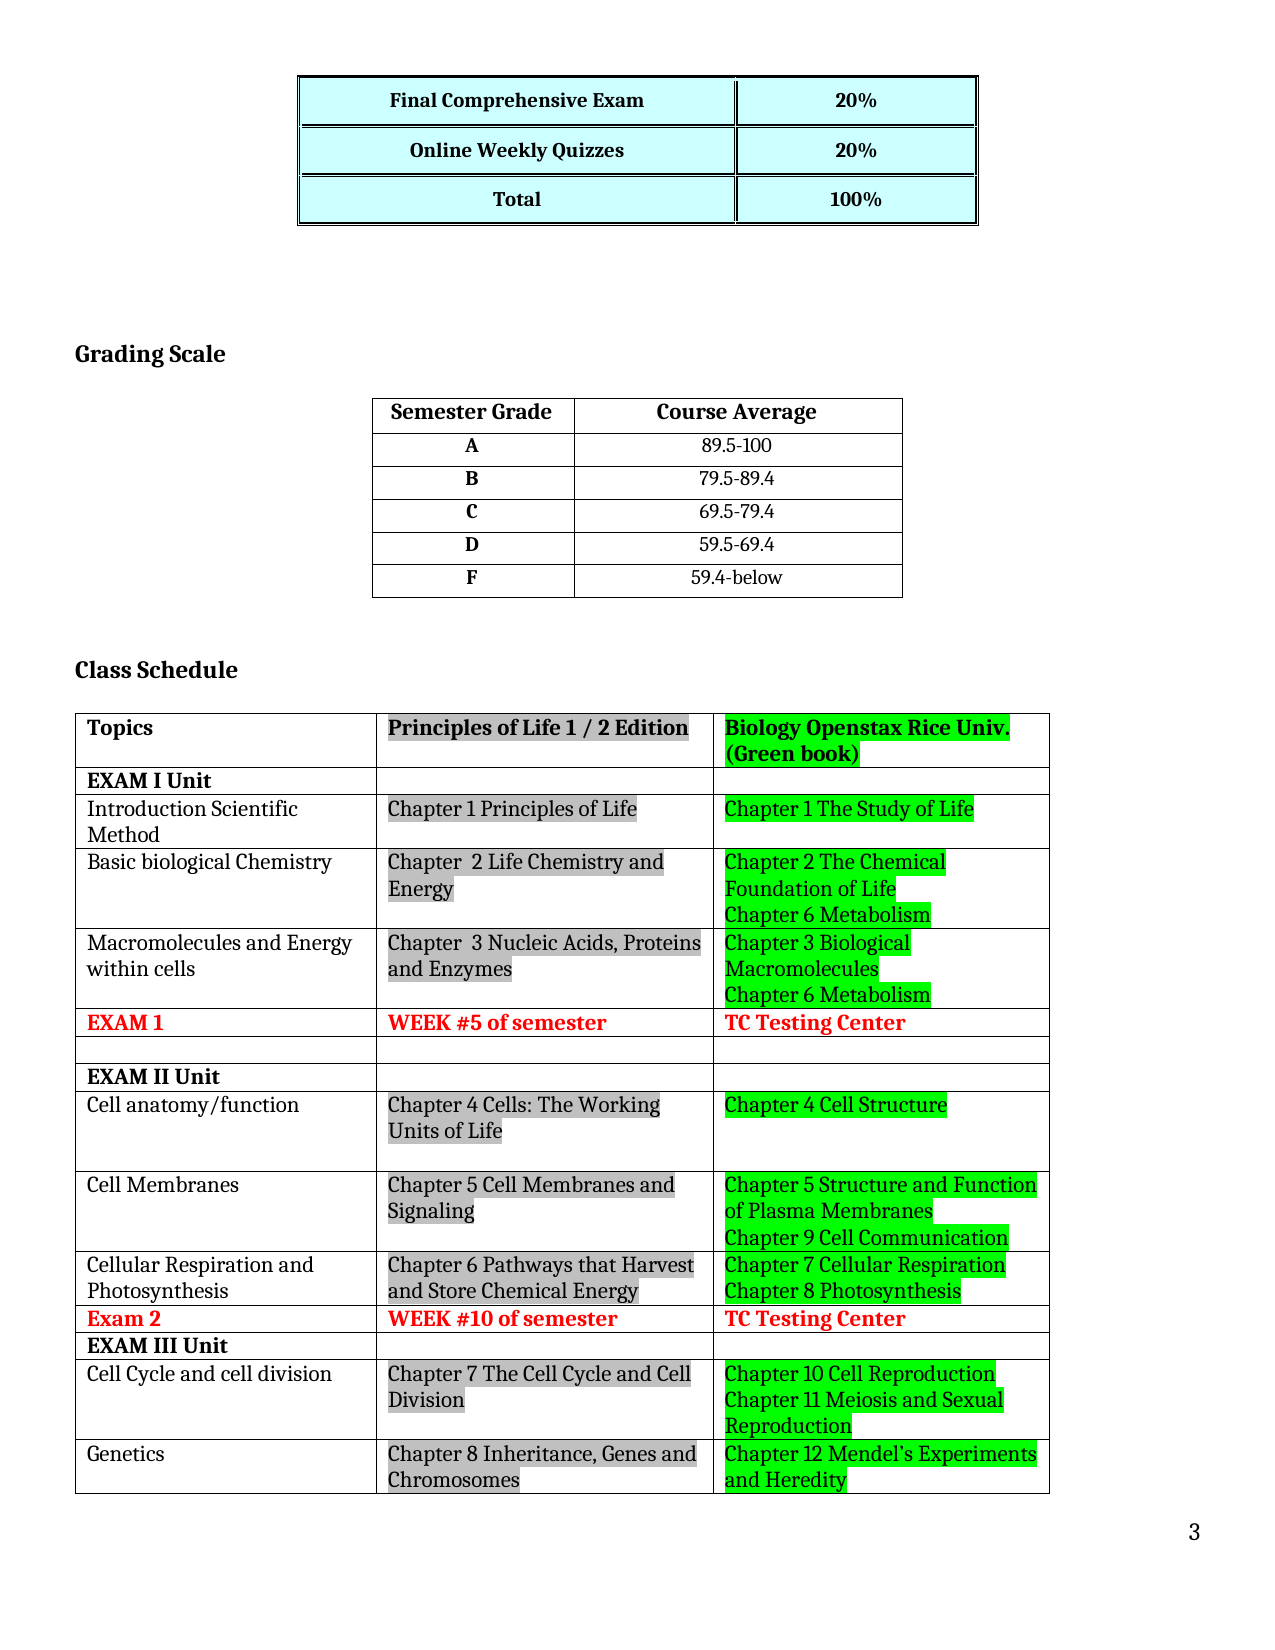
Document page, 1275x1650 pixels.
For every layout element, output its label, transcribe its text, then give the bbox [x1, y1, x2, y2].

table_cell [714, 1333, 1049, 1359]
table_cell Chapter 5 Structure and Function of Plasma Membranes Chapter 9 Cell Communication [933, 1172, 1049, 1251]
table_cell TC Testing Center [714, 1306, 1049, 1332]
table_cell [76, 1037, 376, 1063]
table_cell [714, 1037, 1049, 1063]
table_cell Chapter 3 Biological Macromolecules Chapter 6 Metabolism [879, 929, 1049, 1008]
table_cell EXAM II Unit [76, 1064, 376, 1091]
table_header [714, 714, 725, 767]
table_cell Cell Membranes [76, 1172, 376, 1251]
table_header Biology Openstax Rice Univ. (Green book) [860, 714, 1049, 767]
table_cell Cell anatomy/function [76, 1092, 376, 1171]
table_cell [377, 1037, 713, 1063]
table_cell Online Weekly Quizzes [300, 124, 734, 173]
table_cell Genetics [76, 1440, 376, 1493]
table_cell Chapter 1 Principles of Life [377, 795, 713, 848]
table_cell 100% [736, 173, 976, 222]
table_cell Chapter 2 Life Chemistry and Energy [377, 849, 713, 928]
table_cell Chapter 3 Nucleic Acids, Proteins and Enzymes [377, 929, 713, 1008]
table_cell C [373, 500, 574, 532]
text Grading Scale [75, 340, 1200, 369]
table_cell 20% [738, 124, 976, 173]
table_cell EXAM I Unit [76, 768, 376, 794]
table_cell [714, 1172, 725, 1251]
table_cell 69.5-79.4 [575, 500, 902, 532]
table_cell A [373, 434, 574, 466]
table_cell Chapter 1 The Study of Life [714, 795, 1049, 848]
table_cell 20% [736, 78, 975, 124]
table_cell Chapter 10 Cell Reproduction Chapter 11 Meiosis and Sexual Reproduction [852, 1360, 1049, 1439]
table_cell Chapter 4 Cell Structure [714, 1092, 1049, 1171]
table_cell Chapter 5 Cell Membranes and Signaling [377, 1172, 713, 1251]
table_cell Chapter 7 The Cell Cycle and Cell Division [377, 1360, 713, 1439]
table_cell EXAM 1 [76, 1009, 376, 1036]
table_cell 59.5-69.4 [575, 533, 902, 564]
table_cell Cellular Respiration and Photosynthesis [76, 1252, 376, 1304]
table_cell B [373, 467, 574, 499]
table_cell D [373, 533, 574, 564]
table_cell Introduction Scientific Method [76, 795, 376, 848]
table_cell Chapter 2 The Chemical Foundation of Life Chapter 6 Metabolism [896, 849, 1049, 928]
table_header Semester Grade [373, 399, 574, 433]
table_cell Chapter 7 Cellular Respiration Chapter 8 Photosynthesis [961, 1252, 1049, 1304]
table_cell EXAM III Unit [76, 1333, 376, 1359]
table_cell TC Testing Center [714, 1009, 1049, 1036]
table_cell Total [300, 173, 736, 222]
text Class Schedule [75, 656, 1200, 713]
table_cell [714, 768, 1049, 794]
table_cell [377, 1333, 713, 1359]
table_cell Macromolecules and Energy within cells [76, 929, 376, 1008]
table_cell WEEK #5 of semester [377, 1009, 713, 1036]
table_cell 59.4-below [575, 565, 902, 597]
table_cell Cell Cycle and cell division [76, 1360, 376, 1439]
table_cell [377, 1064, 713, 1091]
table_cell Chapter 8 Inheritance, Genes and Chromosomes [520, 1440, 713, 1493]
table_cell 79.5-89.4 [575, 467, 902, 499]
table_cell Final Comprehensive Exam [300, 77, 736, 124]
table_cell Chapter 4 Cells: The Working Units of Life [377, 1092, 713, 1171]
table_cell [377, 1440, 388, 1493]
table_cell F [373, 565, 574, 597]
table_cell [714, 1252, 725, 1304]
table_cell [714, 1064, 1049, 1091]
table_cell Chapter 12 Mendel’s Experiments and Heredity Chapter 13 Modern Understandings of Inheritance [847, 1440, 1049, 1493]
table_header Topics [76, 714, 376, 767]
table_header Course Average [575, 399, 902, 433]
table_cell WEEK #10 of semester [377, 1306, 713, 1332]
table_header Principles of Life 1 / 2 Edition [377, 714, 713, 767]
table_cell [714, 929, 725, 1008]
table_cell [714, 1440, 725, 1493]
table_cell [377, 768, 713, 794]
table_cell Exam 2 [76, 1306, 376, 1332]
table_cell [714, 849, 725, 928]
table_cell Chapter 6 Pathways that Harvest and Store Chemical Energy [639, 1252, 713, 1304]
table_cell Basic biological Chemistry [76, 849, 376, 928]
table_cell 89.5-100 [575, 434, 902, 466]
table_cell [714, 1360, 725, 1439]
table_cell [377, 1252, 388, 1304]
